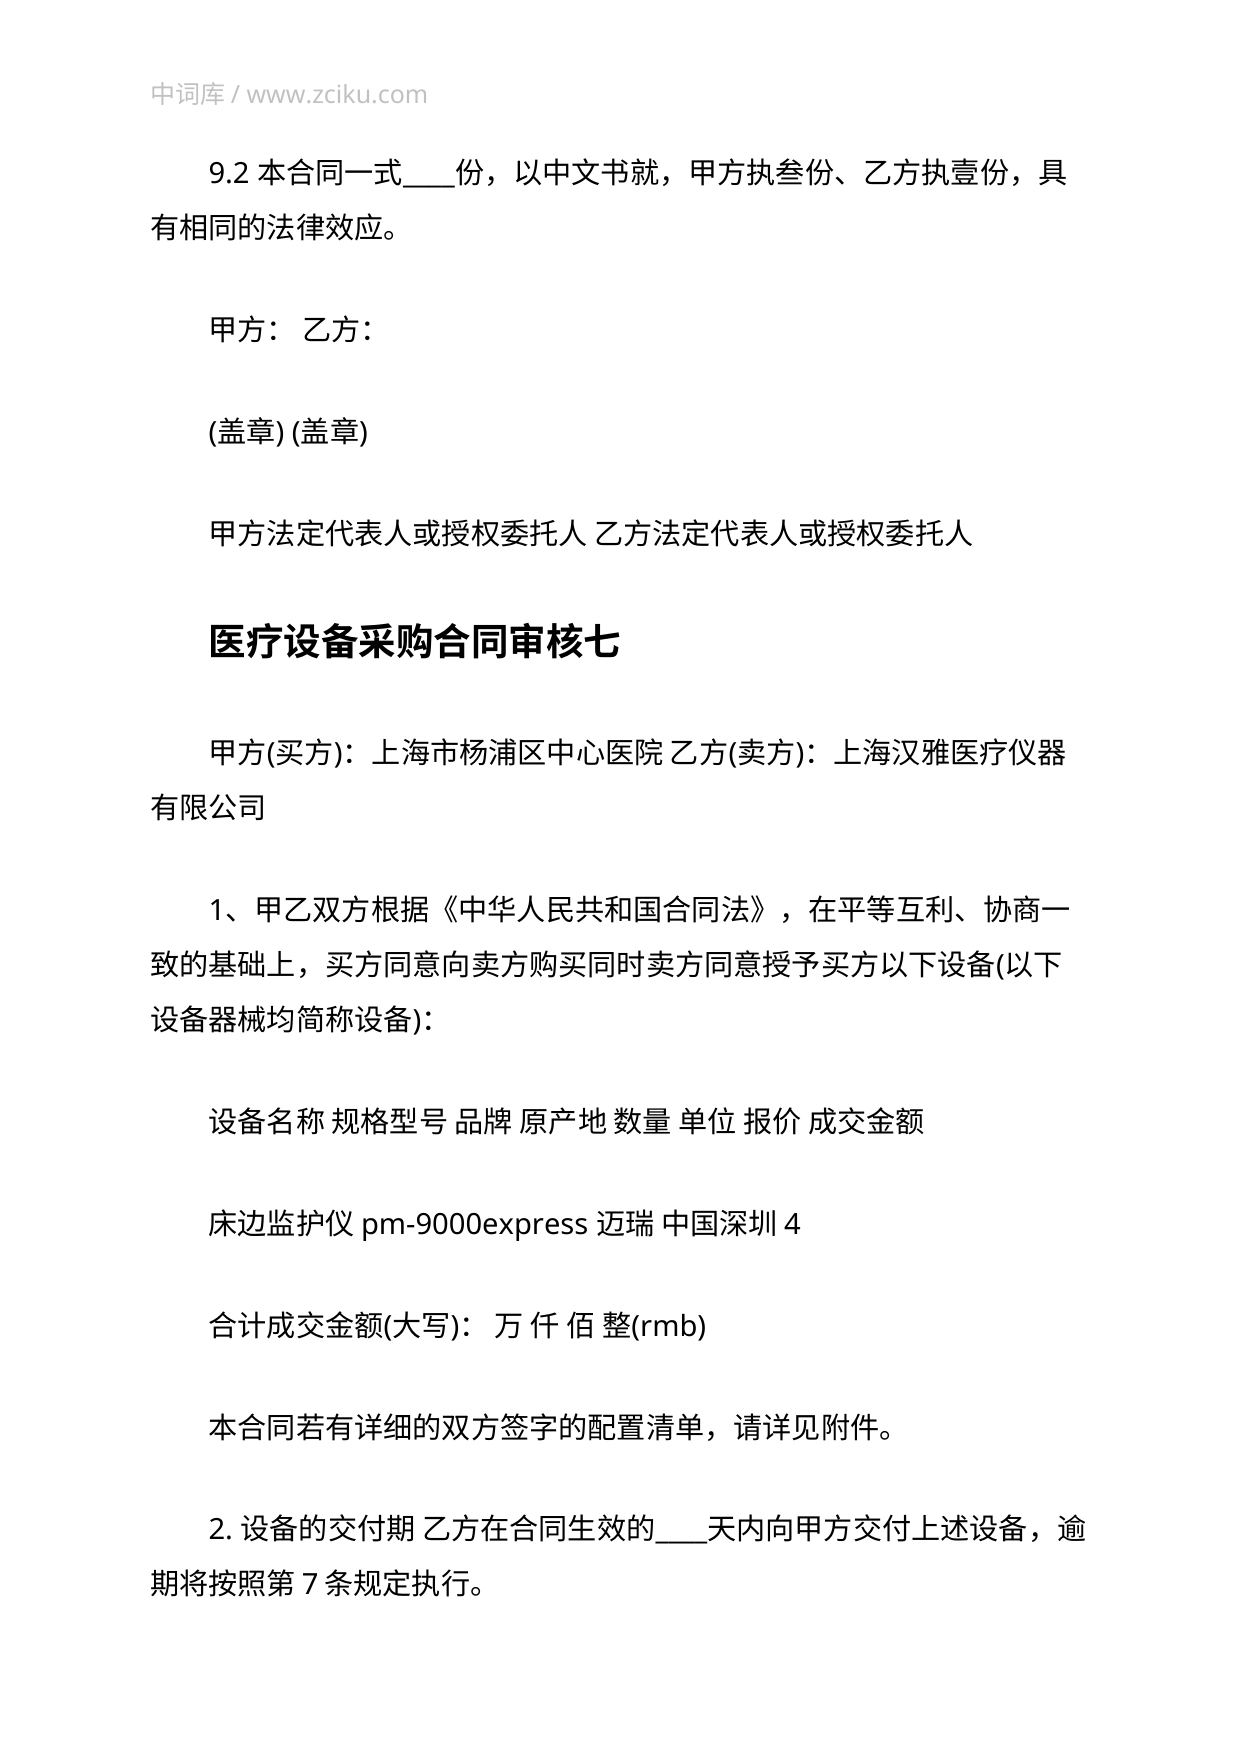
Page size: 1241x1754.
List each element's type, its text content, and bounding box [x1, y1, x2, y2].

text 2. 设备的交付期 乙方在合同生效的____天内向甲方交付上述设备，逾期将按照第7条规定执行。 [150, 1506, 1090, 1603]
text (盖章) (盖章) [150, 408, 1090, 451]
text 9.2 本合同一式____份，以中文书就，甲方执叁份、乙方执壹份，具有相同的法律效应。 [150, 150, 1090, 247]
text 床边监护仪 pm-9000express 迈瑞 中国深圳 4 [150, 1200, 1090, 1243]
text 甲方(买方)：上海市杨浦区中心医院 乙方(卖方)：上海汉雅医疗仪器有限公司 [150, 730, 1090, 827]
text 甲方法定代表人或授权委托人 乙方法定代表人或授权委托人 [150, 511, 1090, 553]
text 合计成交金额(大写)： 万 仟 佰 整(rmb) [150, 1302, 1090, 1344]
text 1、甲乙双方根据《中华人民共和国合同法》，在平等互利、协商一致的基础上，买方同意向卖方购买同时卖方同意授予买方以下设备(以下设备器械均简称设备)： [150, 886, 1090, 1039]
text 医疗设备采购合同审核七 [150, 612, 1090, 667]
text 本合同若有详细的双方签字的配置清单，请详见附件。 [150, 1404, 1090, 1446]
text 设备名称 规格型号 品牌 原产地 数量 单位 报价 成交金额 [150, 1098, 1090, 1141]
text 甲方： 乙方： [150, 307, 1090, 349]
